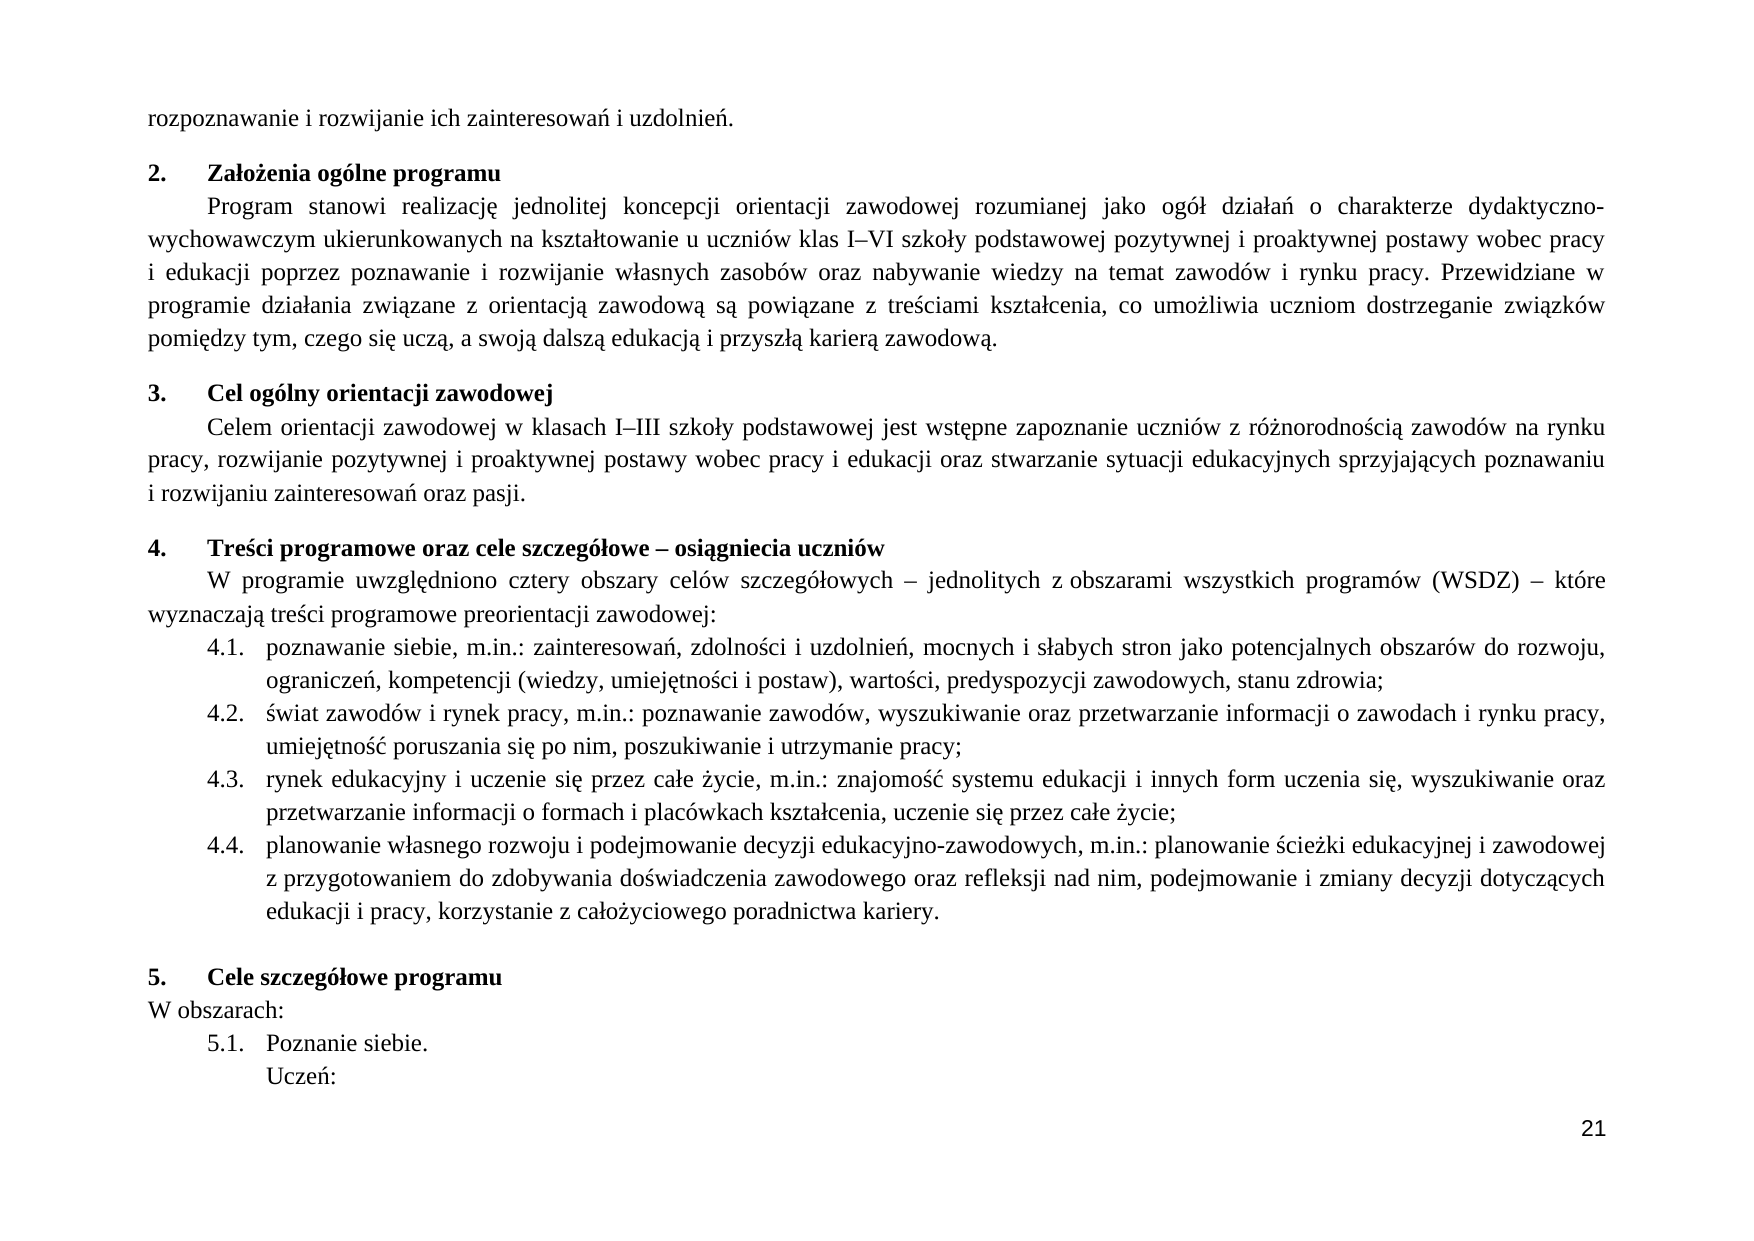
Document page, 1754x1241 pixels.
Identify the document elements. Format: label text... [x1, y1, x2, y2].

list rynek edukacyjny i uczenie się przez całe życie, m.in.: znajomość systemu edukacji i innych form uczenia się, wyszukiwanie oraz przetwarzanie informacji o formach i placówkach kształcenia, uczenie się przez całe życie; [207, 764, 1606, 826]
list świat zawodów i rynek pracy, m.in.: poznawanie zawodów, wyszukiwanie oraz przetwarzanie informacji o zawodach i rynku pracy, umiejętność poruszania się po nim, poszukiwanie i utrzymanie pracy; [207, 698, 1606, 759]
text W obszarach: [148, 995, 1606, 1024]
subtitle Treści programowe oraz cele szczegółowe – osiągniecia uczniów [148, 533, 1606, 561]
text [148, 103, 1606, 132]
list planowanie własnego rozwoju i podejmowanie decyzji edukacyjno-zawodowych, m.in.: planowanie ścieżki edukacyjnej i zawodowej z przygotowaniem do zdobywania doświadczenia zawodowego oraz refleksji nad nim, podejmowanie i zmiany decyzji dotyczących edukacji i pracy, korzystanie z całożyciowego poradnictwa kariery. [207, 830, 1606, 924]
subtitle Cele szczegółowe programu [148, 962, 1606, 991]
subtitle Cel ogólny orientacji zawodowej [148, 378, 1606, 407]
list poznawanie siebie, m.in.: zainteresowań, zdolności i uzdolnień, mocnych i słabych stron jako potencjalnych obszarów do rozwoju, ograniczeń, kompetencji (wiedzy, umiejętności i postaw), wartości, predyspozycji zawodowych, stanu zdrowia; [207, 632, 1606, 693]
subtitle Założenia ogólne programu [148, 158, 1606, 187]
list Poznanie siebie. [207, 1028, 1606, 1057]
text Celem orientacji zawodowej w klasach I–III szkoły podstawowej jest wstępne zapoznanie uczniów z różnorodnością zawodów na rynku pracy, rozwijanie pozytywnej i proaktywnej postawy wobec pracy i edukacji oraz stwarzanie sytuacji edukacyjnych sprzyjających poznawaniu i rozwijaniu zainteresowań oraz pasji. [148, 412, 1606, 506]
text W programie uwzględniono cztery obszary celów szczegółowych – jednolitych z obszarami wszystkich programów (WSDZ) – które wyznaczają treści programowe preorientacji zawodowej: [148, 566, 1606, 627]
text Program stanowi realizację jednolitej koncepcji orientacji zawodowej rozumianej jako ogół działań o charakterze dydaktyczno-wychowawczym ukierunkowanych na kształtowanie u uczniów klas I–VI szkoły podstawowej pozytywnej i proaktywnej postawy wobec pracy i edukacji poprzez poznawanie i rozwijanie własnych zasobów oraz nabywanie wiedzy na temat zawodów i rynku pracy. Przewidziane w programie działania związane z orientacją zawodową są powiązane z treściami kształcenia, co umożliwia uczniom dostrzeganie związków pomiędzy tym, czego się uczą, a swoją dalszą edukacją i przyszłą karierą zawodową. [148, 191, 1606, 352]
text Uczeń: [192, 1061, 1606, 1090]
